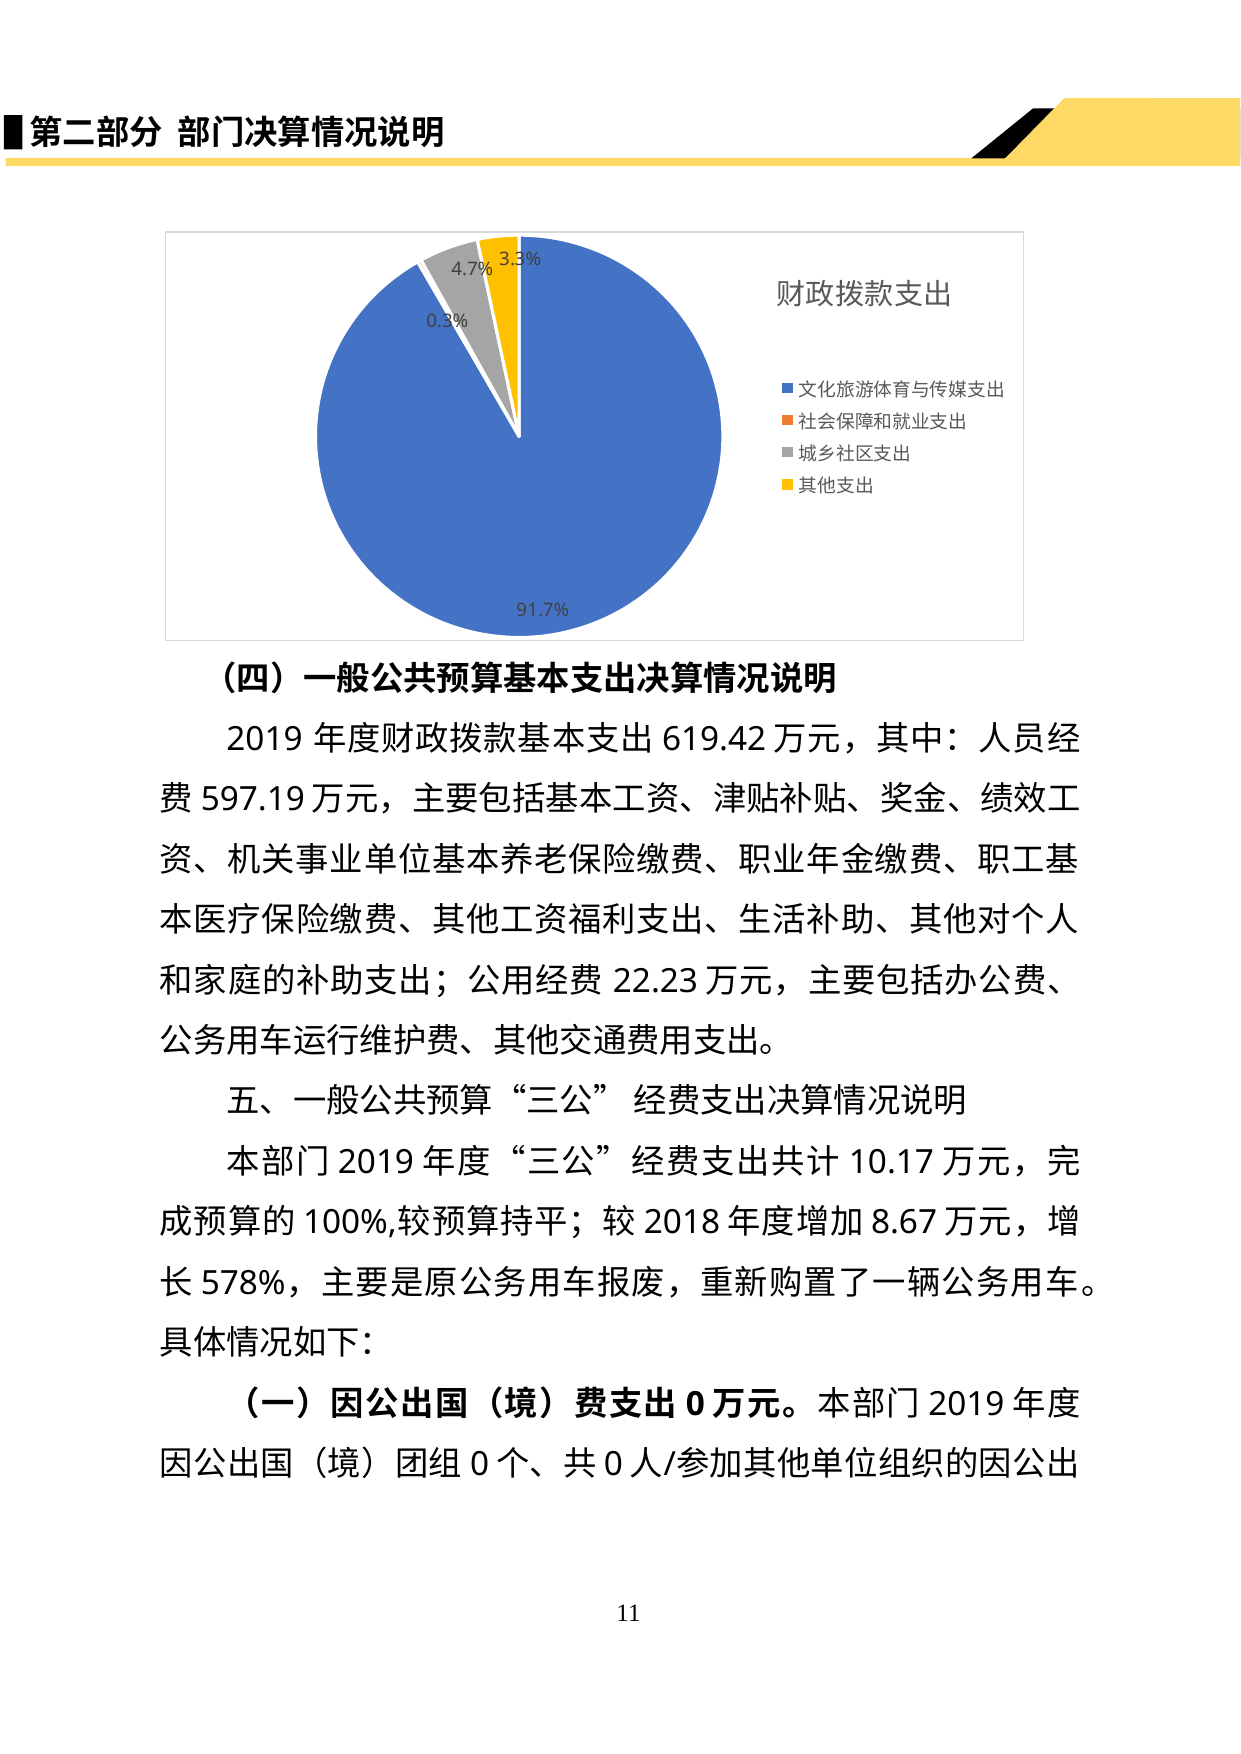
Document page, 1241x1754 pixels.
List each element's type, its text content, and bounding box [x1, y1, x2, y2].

text 五、一般公共预算“三公” 经费支出决算情况说明 [159, 1064, 1081, 1125]
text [159, 1367, 1081, 1487]
text 本部门2019年度“三公”经费支出共计10.17万元，完成预算的100%,较预算持平；较2018年度增加8.67万元，增长578%，主要是原公务用车报废，重新购置了一辆公务用车。具体情况如下： [159, 1125, 1081, 1367]
text （四）一般公共预算基本支出决算情况说明 [203, 408, 1081, 702]
text 2019 年度财政拨款基本支出619.42万元，其中：人员经费 597.19万元，主要包括基本工资、津贴补贴、奖金、绩效工资、机关事业单位基本养老保险缴费、职业年金缴费、职工基本医疗保险缴费、其他工资福利支出、生活补助、其他对个人和家庭的补助支出；公用经费 22.23万元，主要包括办公费、公务用车运行维护费、其他交通费用支出。 [159, 702, 1081, 1064]
